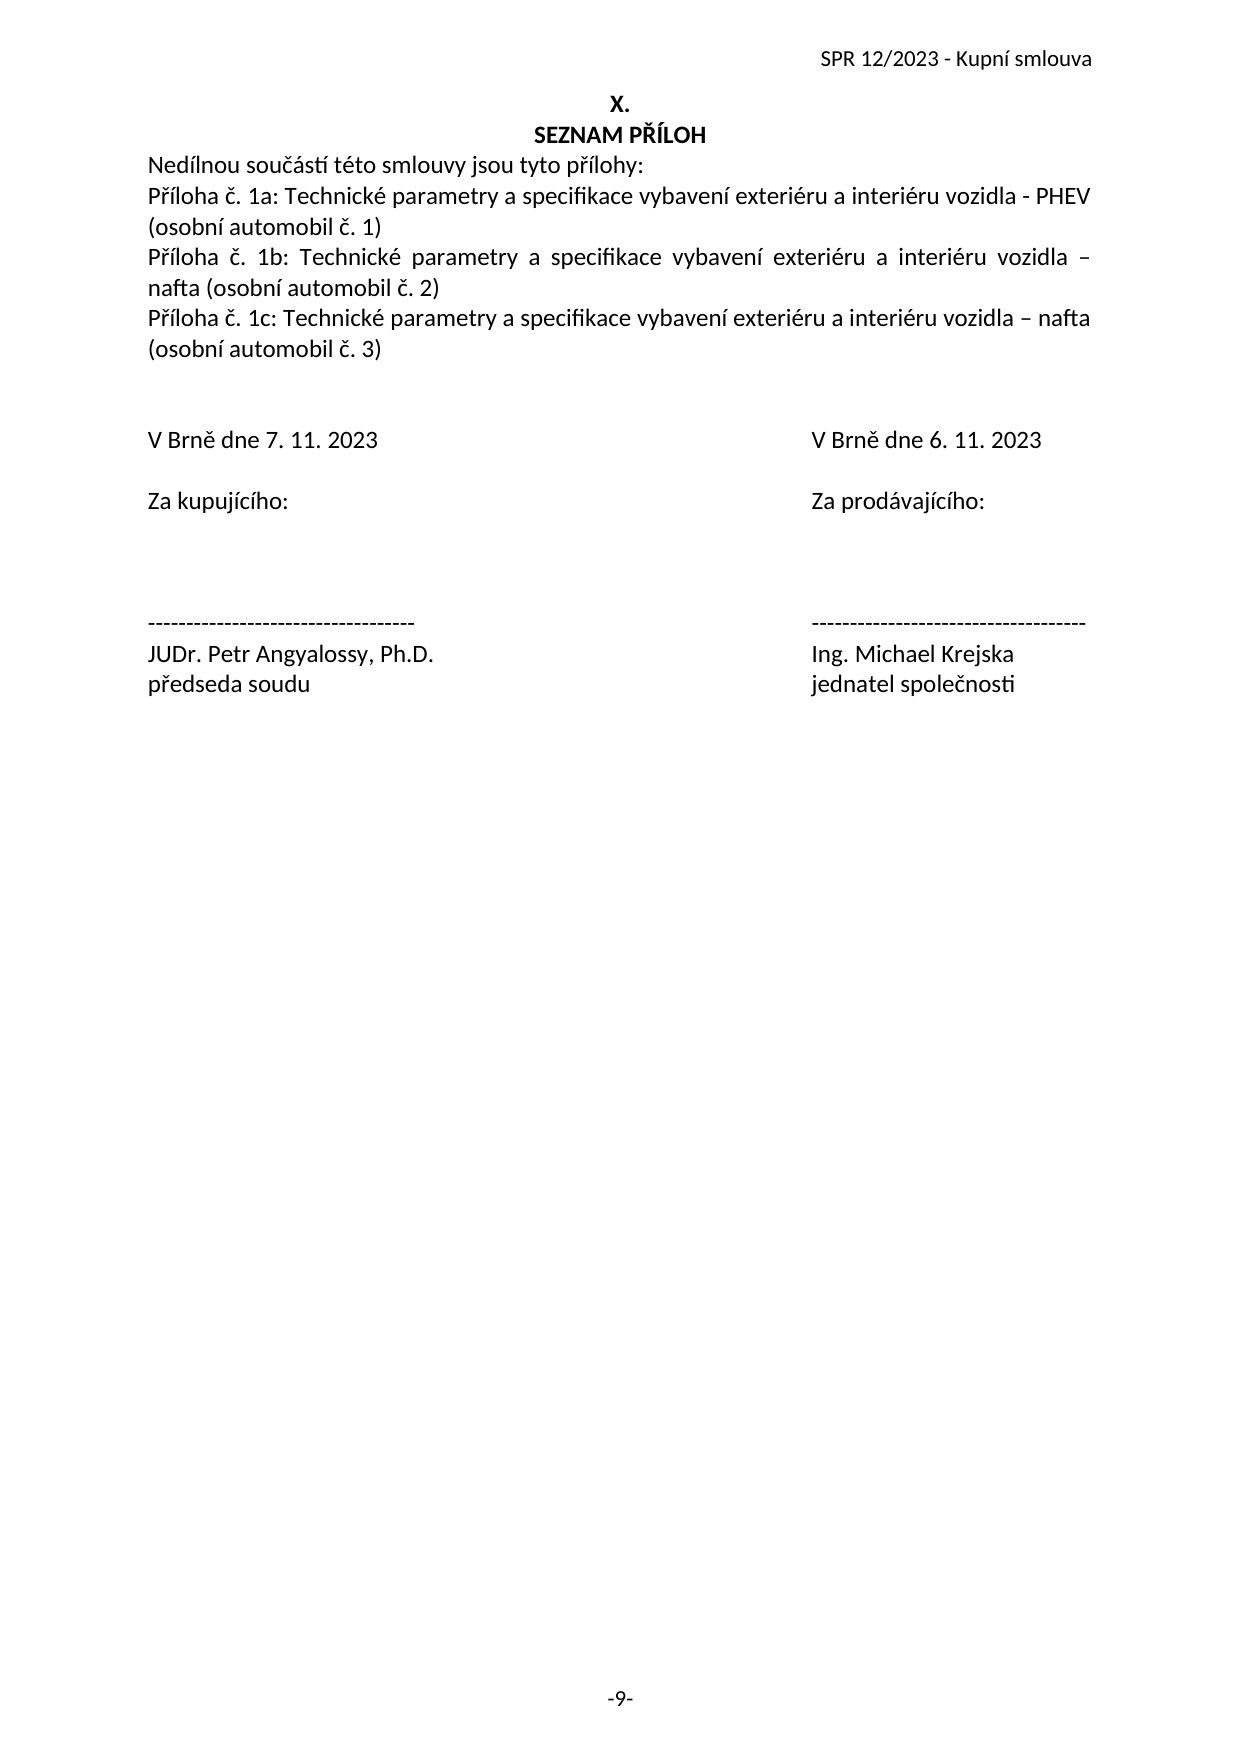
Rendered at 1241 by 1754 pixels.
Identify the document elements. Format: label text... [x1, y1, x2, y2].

text X. [148, 89, 1093, 119]
text Nedílnou součástí této smlouvy jsou tyto přílohy: [148, 150, 1093, 180]
text Příloha č. 1b: Technické parametry a specifikace vybavení exteriéru a interiéru vozidla – nafta (osobní automobil č. 2) [148, 241, 1093, 302]
text Za kupujícího: Za prodávajícího: [148, 485, 1093, 516]
text SEZNAM PŘÍLOH [148, 119, 1093, 150]
text ----------------------------------- ------------------------------------ [148, 607, 1093, 638]
text Příloha č. 1a: Technické parametry a specifikace vybavení exteriéru a interiéru vozidla - PHEV (osobní automobil č. 1) [148, 180, 1093, 241]
text předseda soudu jednatel společnosti [148, 668, 1093, 699]
text JUDr. Petr Angyalossy, Ph.D. Ing. Michael Krejska [148, 638, 1093, 668]
text Příloha č. 1c: Technické parametry a specifikace vybavení exteriéru a interiéru vozidla – nafta (osobní automobil č. 3) [148, 302, 1093, 363]
text V Brně dne 7. 11. 2023 V Brně dne 6. 11. 2023 [148, 424, 1093, 455]
